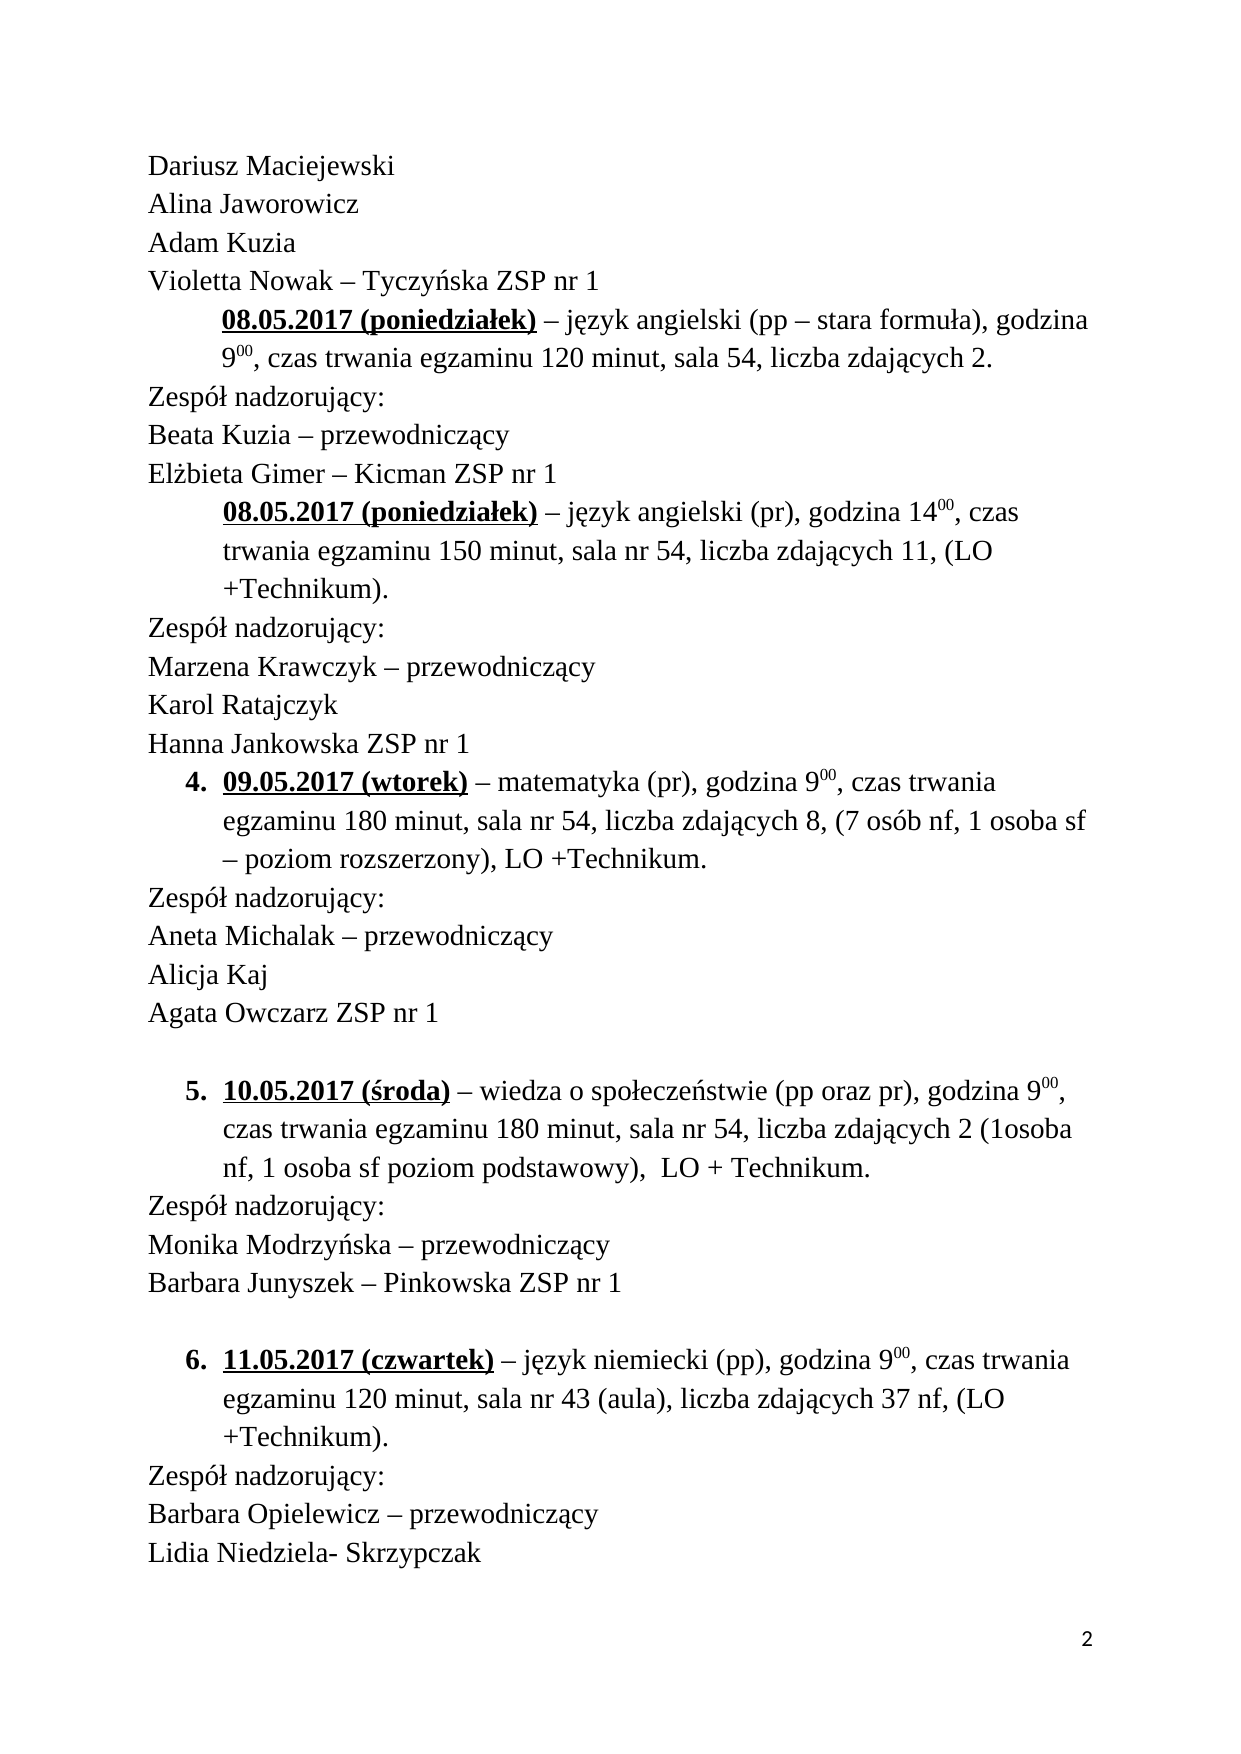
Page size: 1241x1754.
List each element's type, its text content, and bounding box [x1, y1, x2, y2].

text Marzena Krawczyk – przewodniczący [148, 649, 1093, 682]
text Barbara Junyszek – Pinkowska ZSP nr 1 [148, 1265, 1093, 1299]
text Violetta Nowak – Tyczyńska ZSP nr 1 [148, 263, 1093, 297]
text Alina Jaworowicz [148, 186, 1093, 220]
list 11.05.2017 (czwartek) – język niemiecki (pp), godzina 900, czas trwania egzaminu 120 minut, sala nr 43 (aula), liczba zdających 37 nf, (LO +Technikum). [185, 1342, 1093, 1453]
text Monika Modrzyńska – przewodniczący [148, 1227, 1093, 1260]
text Zespół nadzorujący: [148, 880, 1093, 913]
text Zespół nadzorujący: [148, 1458, 1093, 1492]
text Agata Owczarz ZSP nr 1 [148, 996, 1093, 1029]
text Zespół nadzorujący: [148, 379, 1093, 412]
text Alicja Kaj [148, 957, 1093, 991]
text Zespół nadzorujący: [148, 1188, 1093, 1222]
text Zespół nadzorujący: [148, 610, 1093, 644]
list 08.05.2017 (poniedziałek) – język angielski (pr), godzina 1400, czas trwania egzaminu 150 minut, sala nr 54, liczba zdających 11, (LO +Technikum). [223, 494, 1093, 605]
text Dariusz Maciejewski [148, 148, 1093, 181]
text Hanna Jankowska ZSP nr 1 [148, 726, 1093, 759]
text Aneta Michalak – przewodniczący [148, 918, 1093, 952]
text Karol Ratajczyk [148, 687, 1093, 721]
text Lidia Niedziela- Skrzypczak [148, 1535, 1093, 1569]
list 09.05.2017 (wtorek) – matematyka (pr), godzina 900, czas trwania egzaminu 180 minut, sala nr 54, liczba zdających 8, (7 osób nf, 1 osoba sf – poziom rozszerzony), LO +Technikum. [185, 764, 1093, 875]
list 10.05.2017 (środa) – wiedza o społeczeństwie (pp oraz pr), godzina 900, czas trwania egzaminu 180 minut, sala nr 54, liczba zdających 2 (1osoba nf, 1 osoba sf poziom podstawowy), LO + Technikum. [185, 1073, 1093, 1183]
text Adam Kuzia [148, 225, 1093, 258]
text Beata Kuzia – przewodniczący [148, 417, 1093, 451]
text Barbara Opielewicz – przewodniczący [148, 1497, 1093, 1530]
text 08.05.2017 (poniedziałek) – język angielski (pp – stara formuła), godzina 900, czas trwania egzaminu 120 minut, sala 54, liczba zdających 2. [221, 302, 1093, 374]
text Elżbieta Gimer – Kicman ZSP nr 1 [148, 456, 1093, 489]
